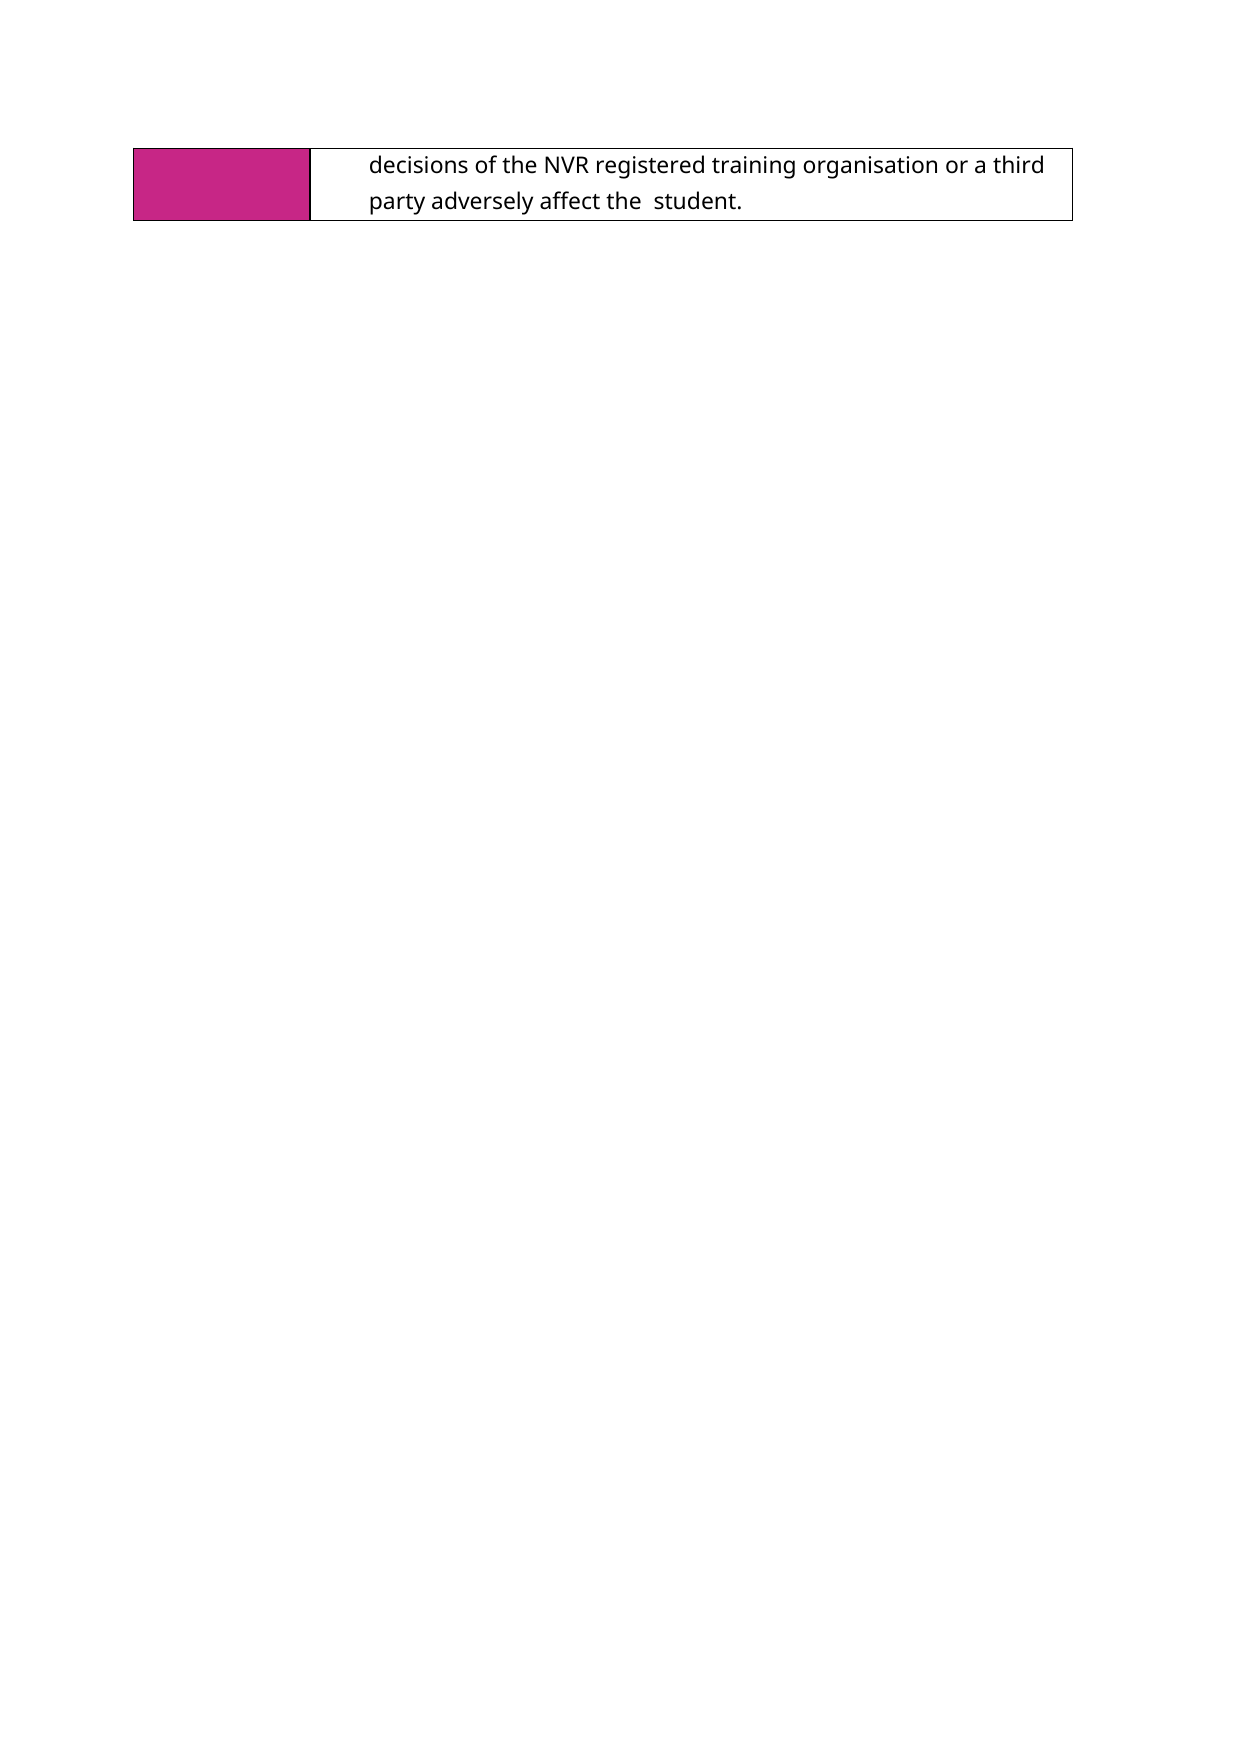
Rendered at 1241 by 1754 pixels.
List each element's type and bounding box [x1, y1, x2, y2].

table_cell [311, 149, 1072, 220]
